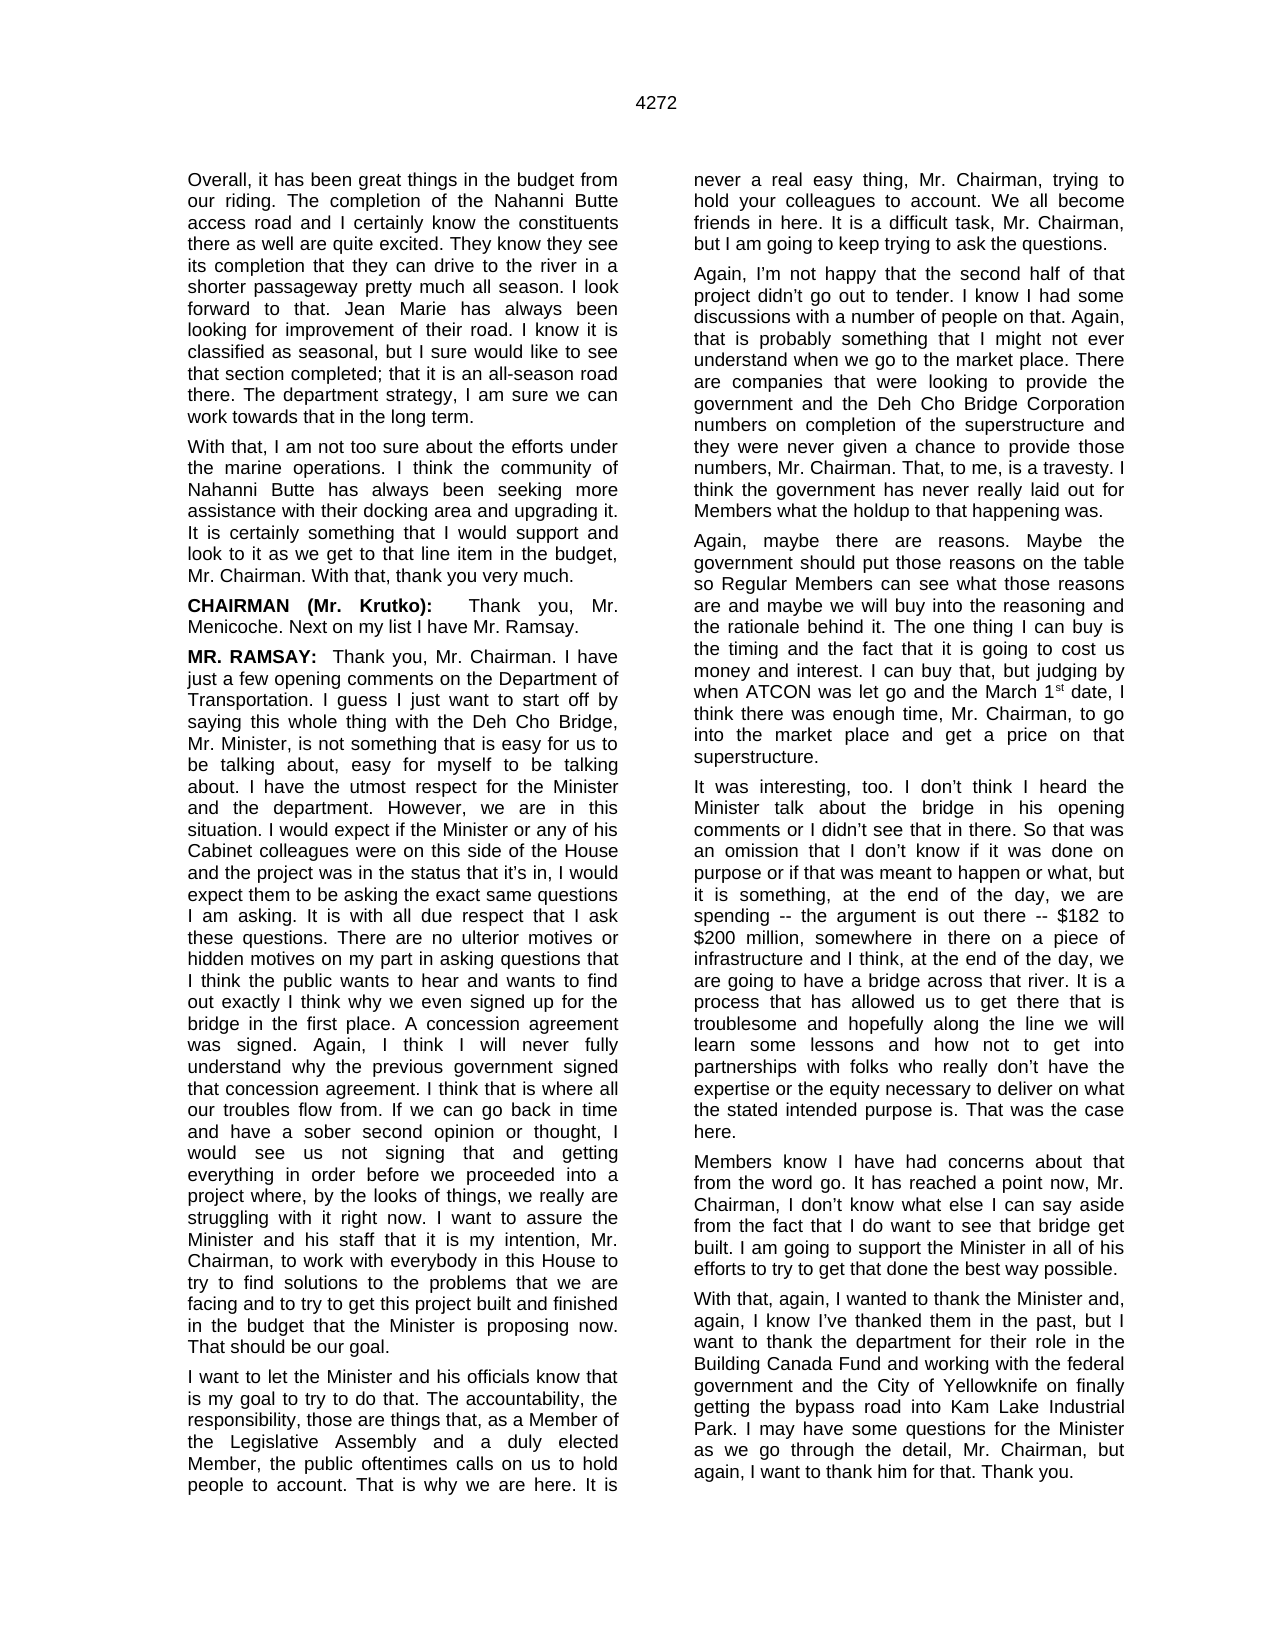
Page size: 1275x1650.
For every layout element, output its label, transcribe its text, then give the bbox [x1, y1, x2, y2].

text Overall, it has been great things in the budget from our riding. The completion of the Nahanni Butte access road and I certainly know the constituents there as well are quite excited. They know they see its completion that they can drive to the river in a shorter passageway pretty much all season. I look forward to that. Jean Marie has always been looking for improvement of their road. I know it is classied as seasonal, but I sure would like to see that section completed; that it is an all-season road there. The department strategy, I am sure we can work towards that in the long term. [187, 168, 619, 427]
text CHAIRMAN (Mr. Krutko): Thank you, Mr. Menicoche. Next on my list I have Mr. Ramsay. [187, 595, 619, 638]
text With that, again, I wanted to thank the Minister and, again, I know I’ve thanked them in the past, but I want to thank the department for their role in the Building Canada Fund and working with the federal government and the City of Yellowkne on finally getting the bypass road into Kam Lake Industrial Park. I may have some questions for the Minister as we go through the detail, Mr. Chairman, but again, I want to thank him for that. Thank you. [694, 1288, 1125, 1482]
text Again, I’m not happy that the second half of that project didn’t go out to tender. I know I had some discussions with a number of people on that. Again, that is probably something that I might not ever understand when we go to the market place. There are companies that were looking to provide the government and the Deh Cho Bridge Corporation numbers on completion of the superstructure and they were never given a chance to provide those numbers, Mr. Chairman. That, to me, is a travesty. I think the government has never really laid out for Members what the holdup to that happening was. [694, 263, 1125, 522]
text With that, I am not too sure about the efforts under the marine operations. I think the community of Nahanni Butte has always been seeking more assistance with their docking area and upgrading it. It is certainly something that I would support and look to it as we get to that line item in the budget, Mr. Chairman. With that, thank you very much. [187, 435, 619, 586]
text MR. RAMSAY: Thank you, Mr. Chairman. I have just a few opening comments on the Department of Transportation. I guess I just want to start off by saying this whole thing with the Deh Cho Bridge, Mr. Minister, is not something that is easy for us to be talking about, easy for myself to be talking about. I have the utmost respect for the Minister and the department. However, we are in this situation. I would expect the Minister or any of his Cabinet colleagues were on this side of the House and the project was in the status that it’s in, I would expect them to be asking the exact same questions I am asking. It is with all due respect that I ask these questions. There are no ulterior motives or hidden motives on my part in asking questions that I think the public wants to hear and wants to find out exactly I think why we even signed up for the bridge in the first place. A concession agreement was signed. Again, I think I will never fully understand why the previous government signed that concession agreement. I think that is where all our troubles flow from. If we can go back in time and have a sober second opinion or thought, I would see us not signing that and getting everything in order before we proceeded into a project where, by the looks of things, we really are struggling with it right now. I want to assure the Minister and his staff that it is my intention, Mr. Chairman, to work with everybody in this House to try to find solutions to the problems that we are facing and to try to get this project built and finished in the budget that the Minister is proposing now. That should be our goal. [187, 646, 619, 1358]
text Again, maybe there are reasons. Maybe the government should put those reasons on the table so Regular Members can see what those reasons are and maybe we will buy into the reasoning and the rationale behind it. The one thing I can buy is the timing and the fact that it is going to cost us money and interest. I can buy that, but judging by when ATCON was let go and the March 1st date, I think there was enough time, Mr. Chairman, to go into the market place and get a price on that superstructure. [694, 530, 1125, 767]
text Members know I have had concerns about that from the word go. It has reached a point now, Mr. Chairman, I don’t know what else I can say aside from the fact that I do want to see that bridge get built. I am going to support the Minister in all of his efforts to try to get that done the best way possible. [694, 1150, 1125, 1280]
text It was interesting, too. I don’t think I heard the Minister talk about the bridge in his opening comments or I didn’t see that in there. So that was an omission that I don’t know it was done on purpose or that was meant to happen or what, but it is something, at the end of the day, we are spending -- the argument is out there -- $182 to $200 million, somewhere in there on a piece of infrastructure and I think, at the end of the day, we are going to have a bridge across that river. It is a process that has allowed us to get there that is troublesome and hopefully along the line we will learn some lessons and how not to get into partnerships with folks who really don’t have the expertise or the equity necessary to deliver on what the stated intended purpose is. That was the case here. [694, 776, 1125, 1142]
text I want to let the Minister and his officials know that is my goal to try to do that. The accountability, the responsibility, those are things that, as a Member of the Legislative Assembly and a duly elected Member, the public oftentimes calls on us to hold people to account. That is why we are here. It is never a real easy thing, Mr. Chairman, trying to hold your colleagues to account. We all become friends in here. It is a dficult task, Mr. Chairman, but I am going to keep trying to ask the questions. [694, 168, 1125, 254]
text I want to let the Minister and his officials know that is my goal to try to do that. The accountability, the responsibility, those are things that, as a Member of the Legislative Assembly and a duly elected Member, the public oftentimes calls on us to hold people to account. That is why we are here. It is never a real easy thing, Mr. Chairman, trying to hold your colleagues to account. We all become friends in here. It is a dficult task, Mr. Chairman, but I am going to keep trying to ask the questions. [187, 1366, 619, 1495]
